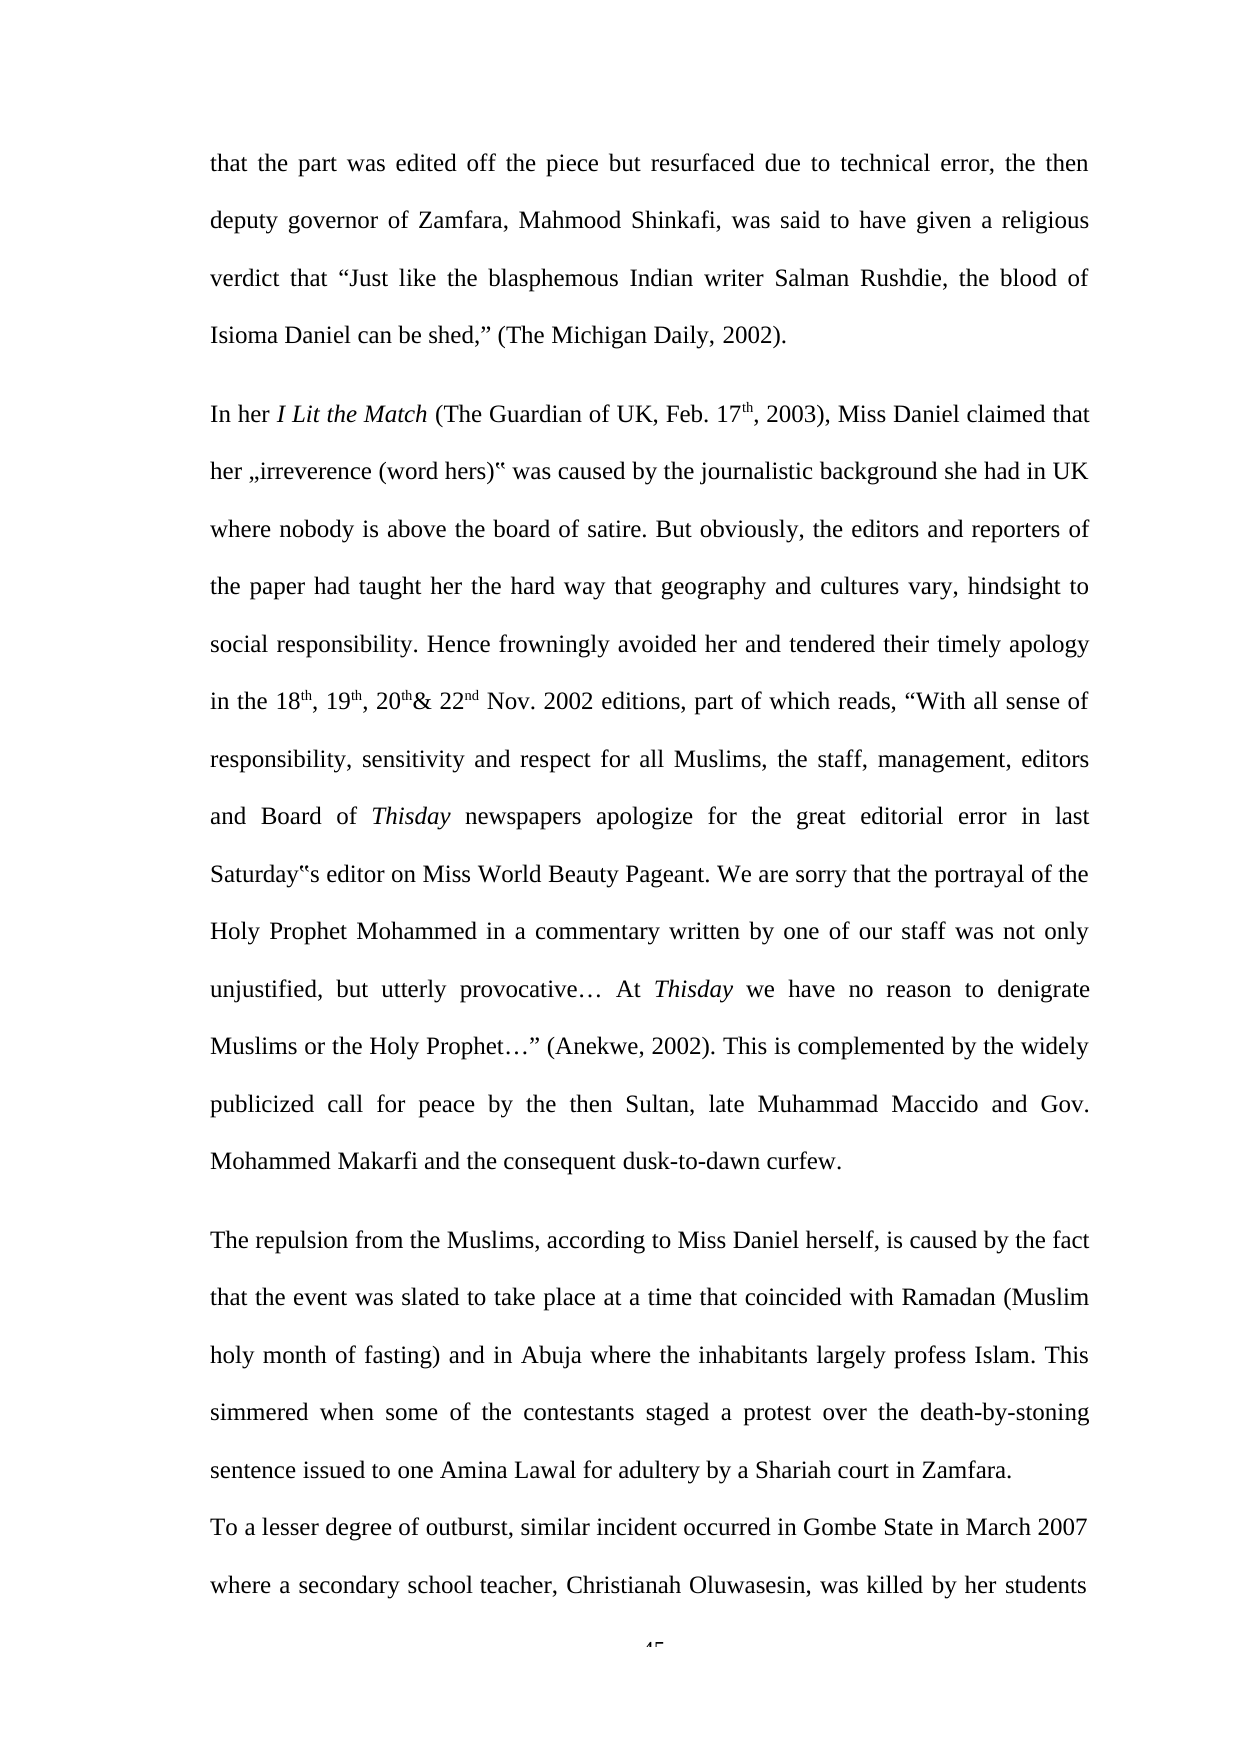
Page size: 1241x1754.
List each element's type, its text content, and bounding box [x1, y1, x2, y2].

text The repulsion from the Muslims, according to Miss Daniel herself, is caused by the fact that the event was slated to take place at a time that coincided with Ramadan (Muslim holy month of fasting) and in Abuja where the inhabitants largely profess Islam. This simmered when some of the contestants staged a protest over the death-by-stoning sentence issued to one Amina Lawal for adultery by a Shariah court in Zamfara. [210, 1225, 1090, 1483]
text In her I Lit the Match (The Guardian of UK, Feb. 17th, 2003), Miss Daniel claimed that her „irreverence (word hers)‟ was caused by the journalistic background she had in UK where nobody is above the board of satire. But obviously, the editors and reporters of the paper had taught her the hard way that geography and cultures vary, hindsight to social responsibility. Hence frowningly avoided her and tendered their timely apology in the 18th, 19th, 20th& 22nd Nov. 2002 editions, part of which reads, “With all sense of responsibility, sensitivity and respect for all Muslims, the staff, management, editors and Board of Thisday newspapers apologize for the great editorial error in last Saturday‟s editor on Miss World Beauty Pageant. We are sorry that the portrayal of the Holy Prophet Mohammed in a commentary written by one of our staff was not only unjustified, but utterly provocative… At Thisday we have no reason to denigrate Muslims or the Holy Prophet…” (Anekwe, 2002). This is complemented by the widely publicized call for peace by the then Sultan, late Muhammad Maccido and Gov. Mohammed Makarfi and the consequent dusk-to-dawn curfew. [210, 399, 1091, 1175]
text that the part was edited off the piece but resurfaced due to technical error, the then deputy governor of Zamfara, Mahmood Shinkafi, was said to have given a religious verdict that “Just like the blasphemous Indian writer Salman Rushdie, the blood of Isioma Daniel can be shed,” (The Michigan Daily, 2002). [210, 148, 1090, 349]
text To a lesser degree of outburst, similar incident occurred in Gombe State in March 2007 where a secondary school teacher, Christianah Oluwasesin, was killed by her students [210, 1512, 1089, 1598]
